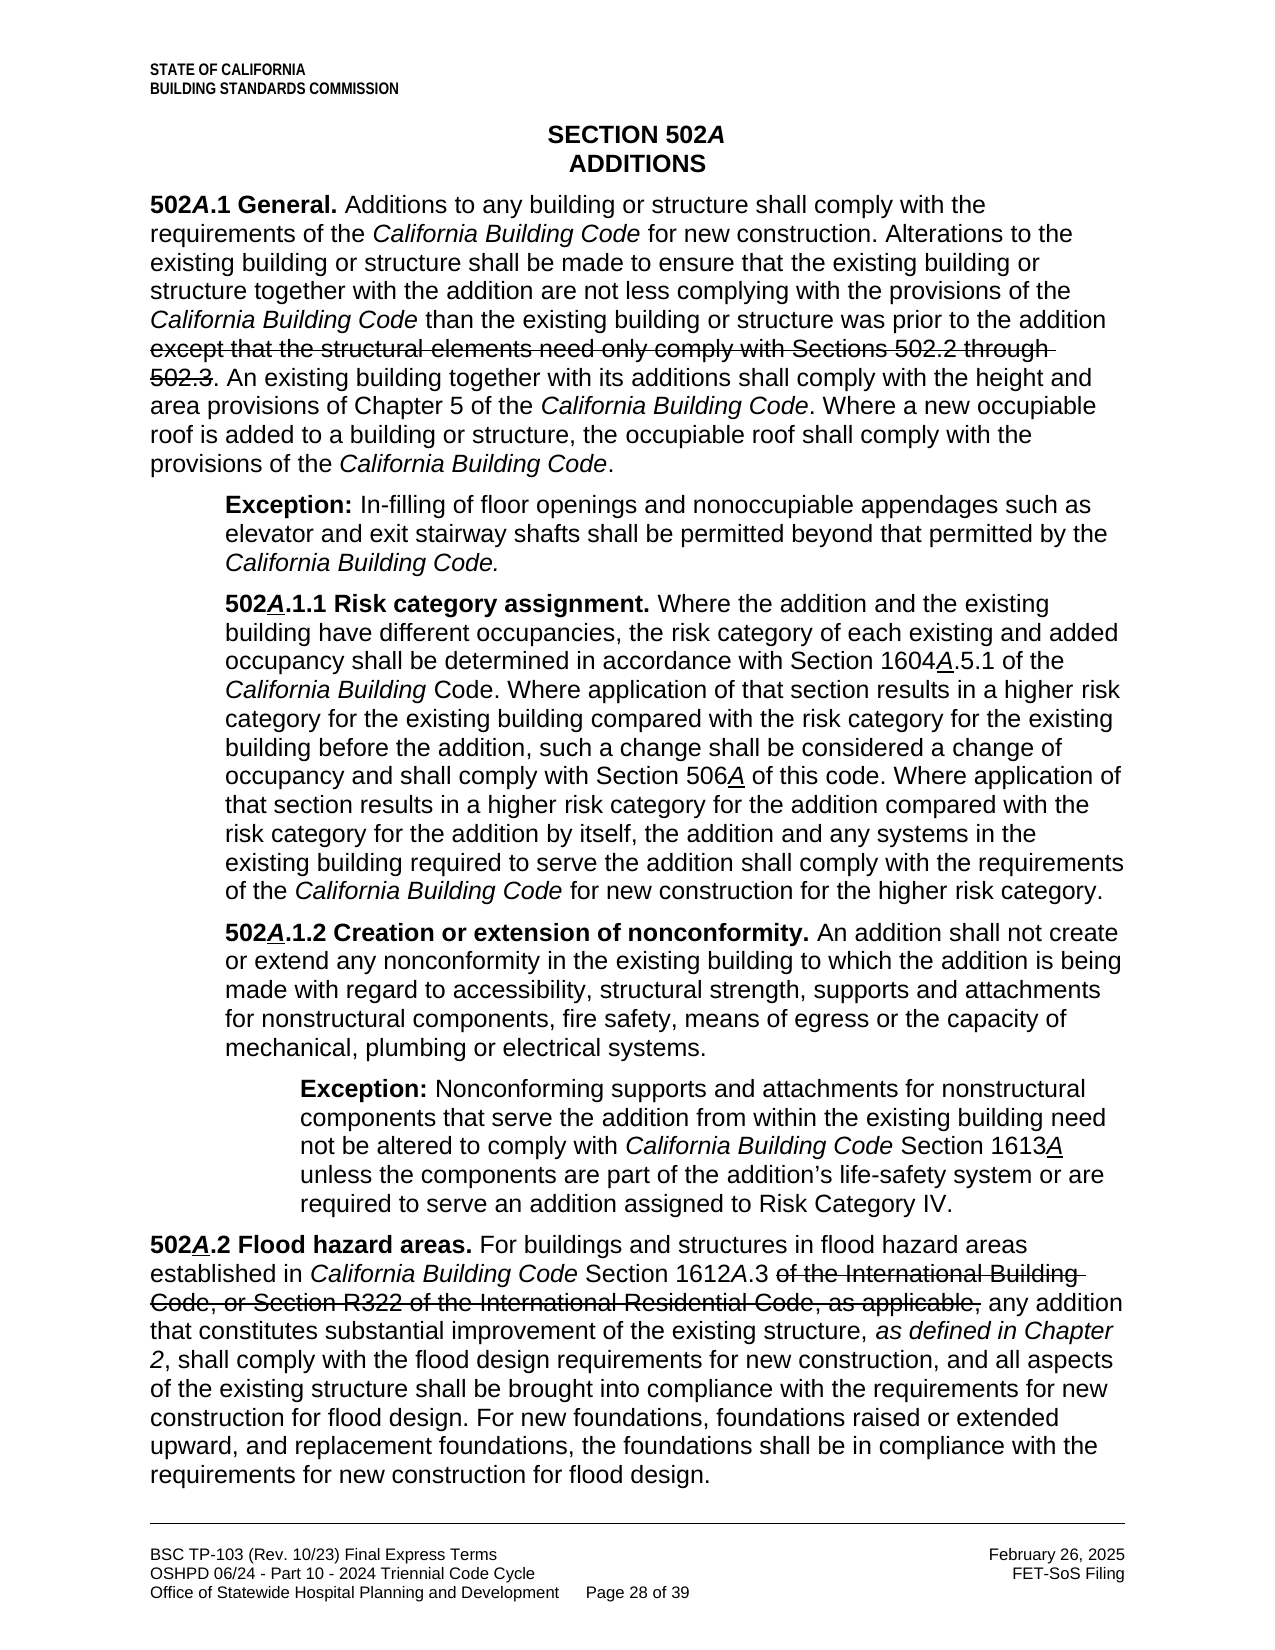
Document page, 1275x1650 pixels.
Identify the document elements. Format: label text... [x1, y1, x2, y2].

text 502A.1.1 Risk category assignment. Where the addition and the existing building have different occupancies, the risk category of each existing and added occupancy shall be determined in accordance with Section 1604A.5.1 of the California Building Code. Where application of that section results in a higher risk category for the existing building compared with the risk category for the existing building before the addition, such a change shall be considered a change of occupancy and shall comply with Section 506A of this code. Where application of that section results in a higher risk category for the addition compared with the risk category for the addition by itself, the addition and any systems in the existing building required to serve the addition shall comply with the requirements of the California Building Code for new construction for the higher risk category. [225, 589, 1125, 905]
text 502A.1.2 Creation or extension of nonconformity. An addition shall not create or extend any nonconformity in the existing building to which the addition is being made with regard to accessibility, structural strength, supports and attachments for nonstructural components, fire safety, means of egress or the capacity of mechanical, plumbing or electrical systems. [225, 917, 1125, 1061]
text SECTION 502A ADDITIONS [150, 120, 1125, 177]
text Exception: Nonconforming supports and attachments for nonstructural components that serve the addition from within the existing building need not be altered to comply with California Building Code Section 1613A unless the components are part of the addition’s life-safety system or are required to serve an addition assigned to Risk Category IV. [300, 1074, 1125, 1217]
text 502A.1 General. Additions to any building or structure shall comply with the requirements of the California Building Code for new construction. Alterations to the existing building or structure shall be made to ensure that the existing building or structure together with the addition are not less complying with the provisions of the California Building Code than the existing building or structure was prior to the addition except that the structural elements need only comply with Sections 502.2 through 502.3. An existing building together with its additions shall comply with the height and area provisions of Chapter 5 of the California Building Code. Where a new occupiable roof is added to a building or structure, the occupiable roof shall comply with the provisions of the California Building Code. [150, 190, 1125, 477]
text 502A.2 Flood hazard areas. For buildings and structures in flood hazard areas established in California Building Code Section 1612A.3 of the International Building Code, or Section R322 of the International Residential Code, as applicable, any addition that constitutes substantial improvement of the existing structure, as defined in Chapter 2, shall comply with the flood design requirements for new construction, and all aspects of the existing structure shall be brought into compliance with the requirements for new construction for flood design. For new foundations, foundations raised or extended upward, and replacement foundations, the foundations shall be in compliance with the requirements for new construction for flood design. [150, 1230, 1125, 1489]
text Exception: In-filling of floor openings and nonoccupiable appendages such as elevator and exit stairway shafts shall be permitted beyond that permitted by the California Building Code. [225, 490, 1125, 576]
